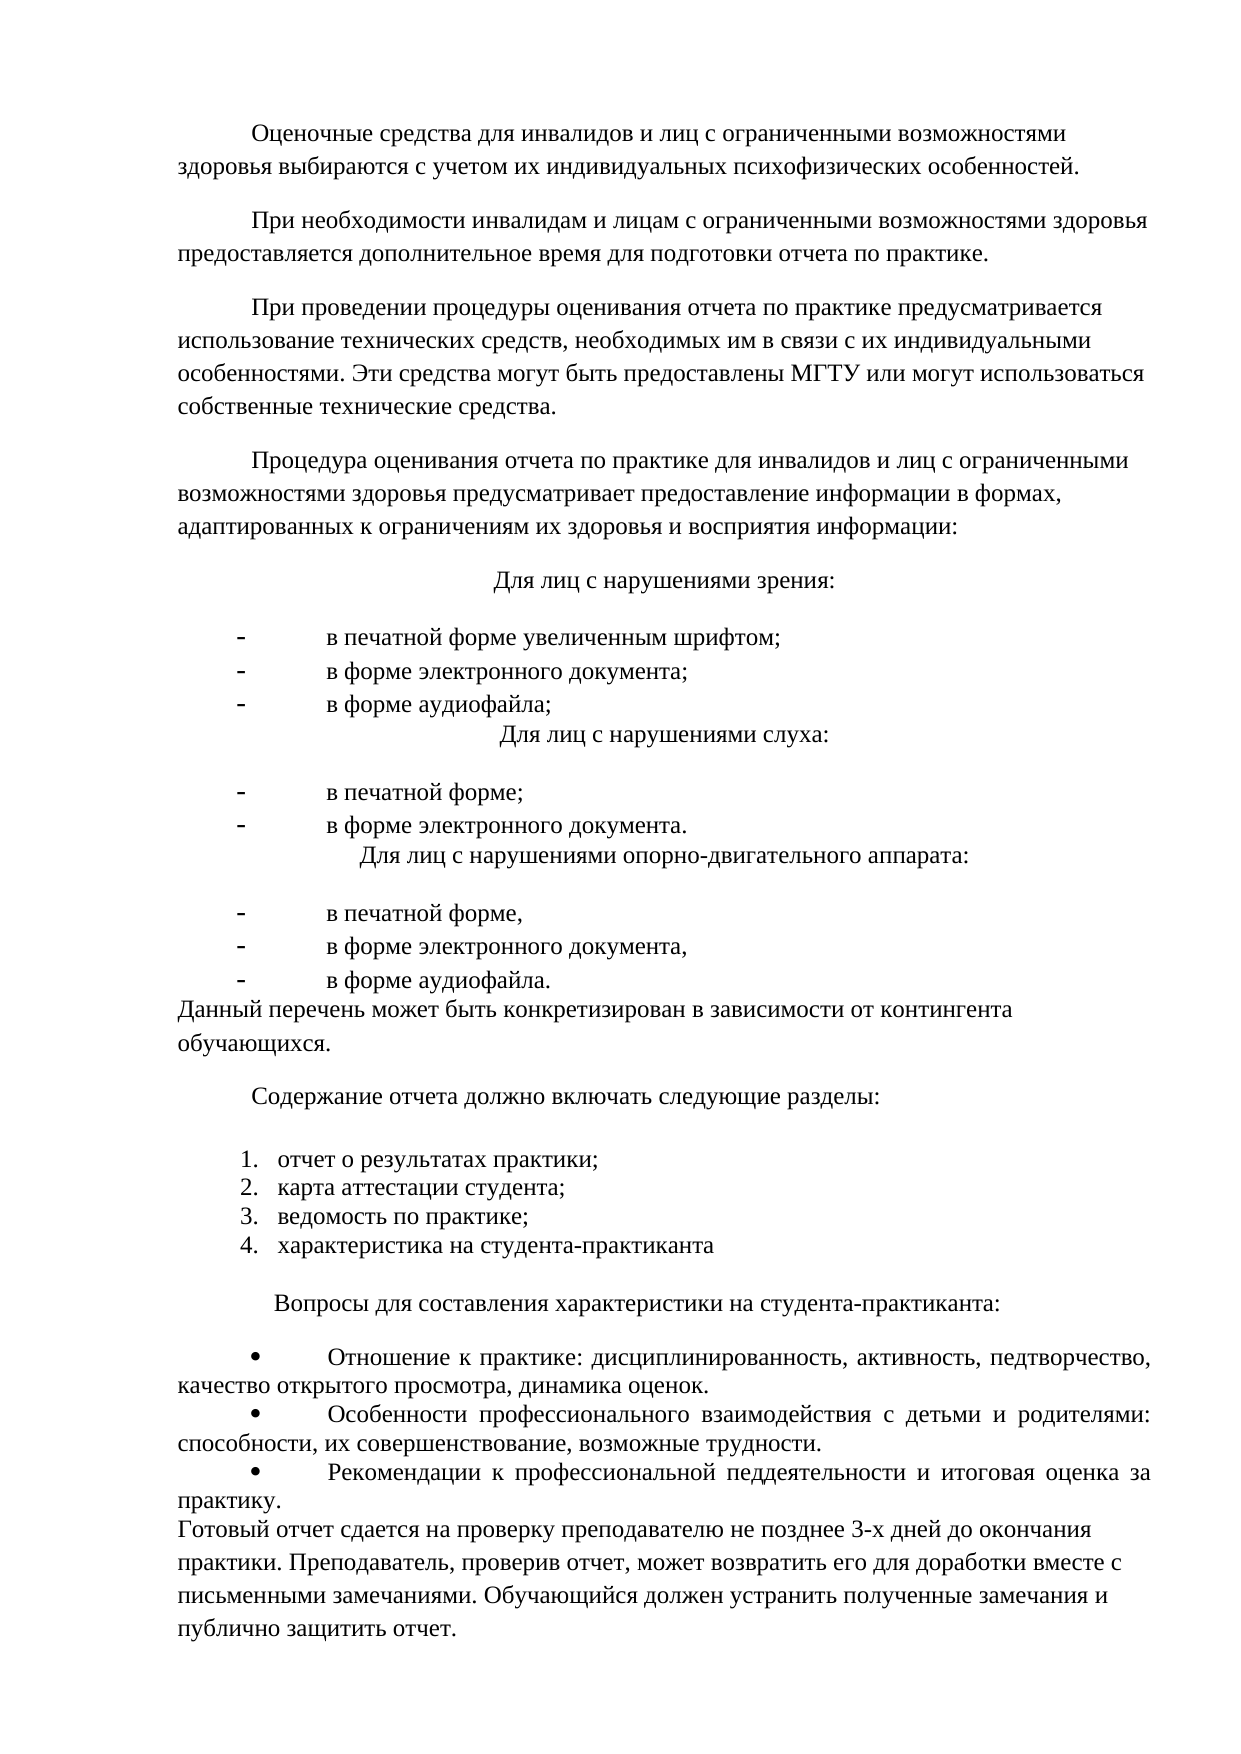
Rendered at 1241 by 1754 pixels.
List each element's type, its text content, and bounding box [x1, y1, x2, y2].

text При проведении процедуры оценивания отчета по практике предусматривается использование технических средств, необходимых им в связи с их индивидуальными особенностями. Эти средства могут быть предоставлены МГТУ или могут использоваться собственные технические средства. [177, 292, 1152, 420]
list Особенности профессионального взаимодействия с детьми и родителями: способности, их совершенствование, возможные трудности. [177, 1399, 1152, 1457]
list в печатной форме увеличенным шрифтом; [177, 618, 1152, 652]
text Готовый отчет сдается на проверку преподавателю не позднее 3-х дней до окончания практики. Преподаватель, проверив отчет, может возвратить его для доработки вместе с письменными замечаниями. Обучающийся должен устранить полученные замечания и публично защитить отчет. [177, 1514, 1152, 1642]
text Оценочные средства для инвалидов и лиц с ограниченными возможностями здоровья выбираются с учетом их индивидуальных психофизических особенностей. [177, 118, 1152, 180]
text Данный перечень может быть конкретизирован в зависимости от контингента обучающихся. [177, 994, 1152, 1056]
text При необходимости инвалидам и лицам с ограниченными возможностями здоровья предоставляется дополнительное время для подготовки отчета по практике. [177, 205, 1152, 267]
list Отношение к практике: дисциплинированность, активность, педтворчество, качество открытого просмотра, динамика оценок. [177, 1342, 1152, 1399]
list в печатной форме; [177, 773, 1152, 807]
list в форме аудиофайла; [177, 686, 1152, 719]
list в форме электронного документа; [177, 652, 1152, 686]
list в форме электронного документа. [177, 807, 1152, 840]
list отчет о результатах практики; [177, 1144, 1152, 1172]
list карта аттестации студента; [177, 1172, 1152, 1201]
list в форме аудиофайла. [177, 961, 1152, 994]
list характеристика на студента-практиканта [177, 1230, 1152, 1259]
text Процедура оценивания отчета по практике для инвалидов и лиц с ограниченными возможностями здоровья предусматривает предоставление информации в формах, адаптированных к ограничениям их здоровья и восприятия информации: [177, 445, 1152, 539]
text Содержание отчета должно включать следующие разделы: [177, 1081, 1152, 1110]
list ведомость по практике; [177, 1201, 1152, 1230]
text Вопросы для составления характеристики на студента-практиканта: [274, 1288, 1152, 1317]
list в печатной форме, [177, 894, 1152, 927]
list Рекомендации к профессиональной педдеятельности и итоговая оценка за практику. [177, 1457, 1152, 1514]
text Для лиц с нарушениями опорно-двигательного аппарата: [177, 840, 1152, 869]
text Для лиц с нарушениями слуха: [177, 719, 1152, 748]
text Для лиц с нарушениями зрения: [177, 565, 1152, 593]
list в форме электронного документа, [177, 927, 1152, 961]
